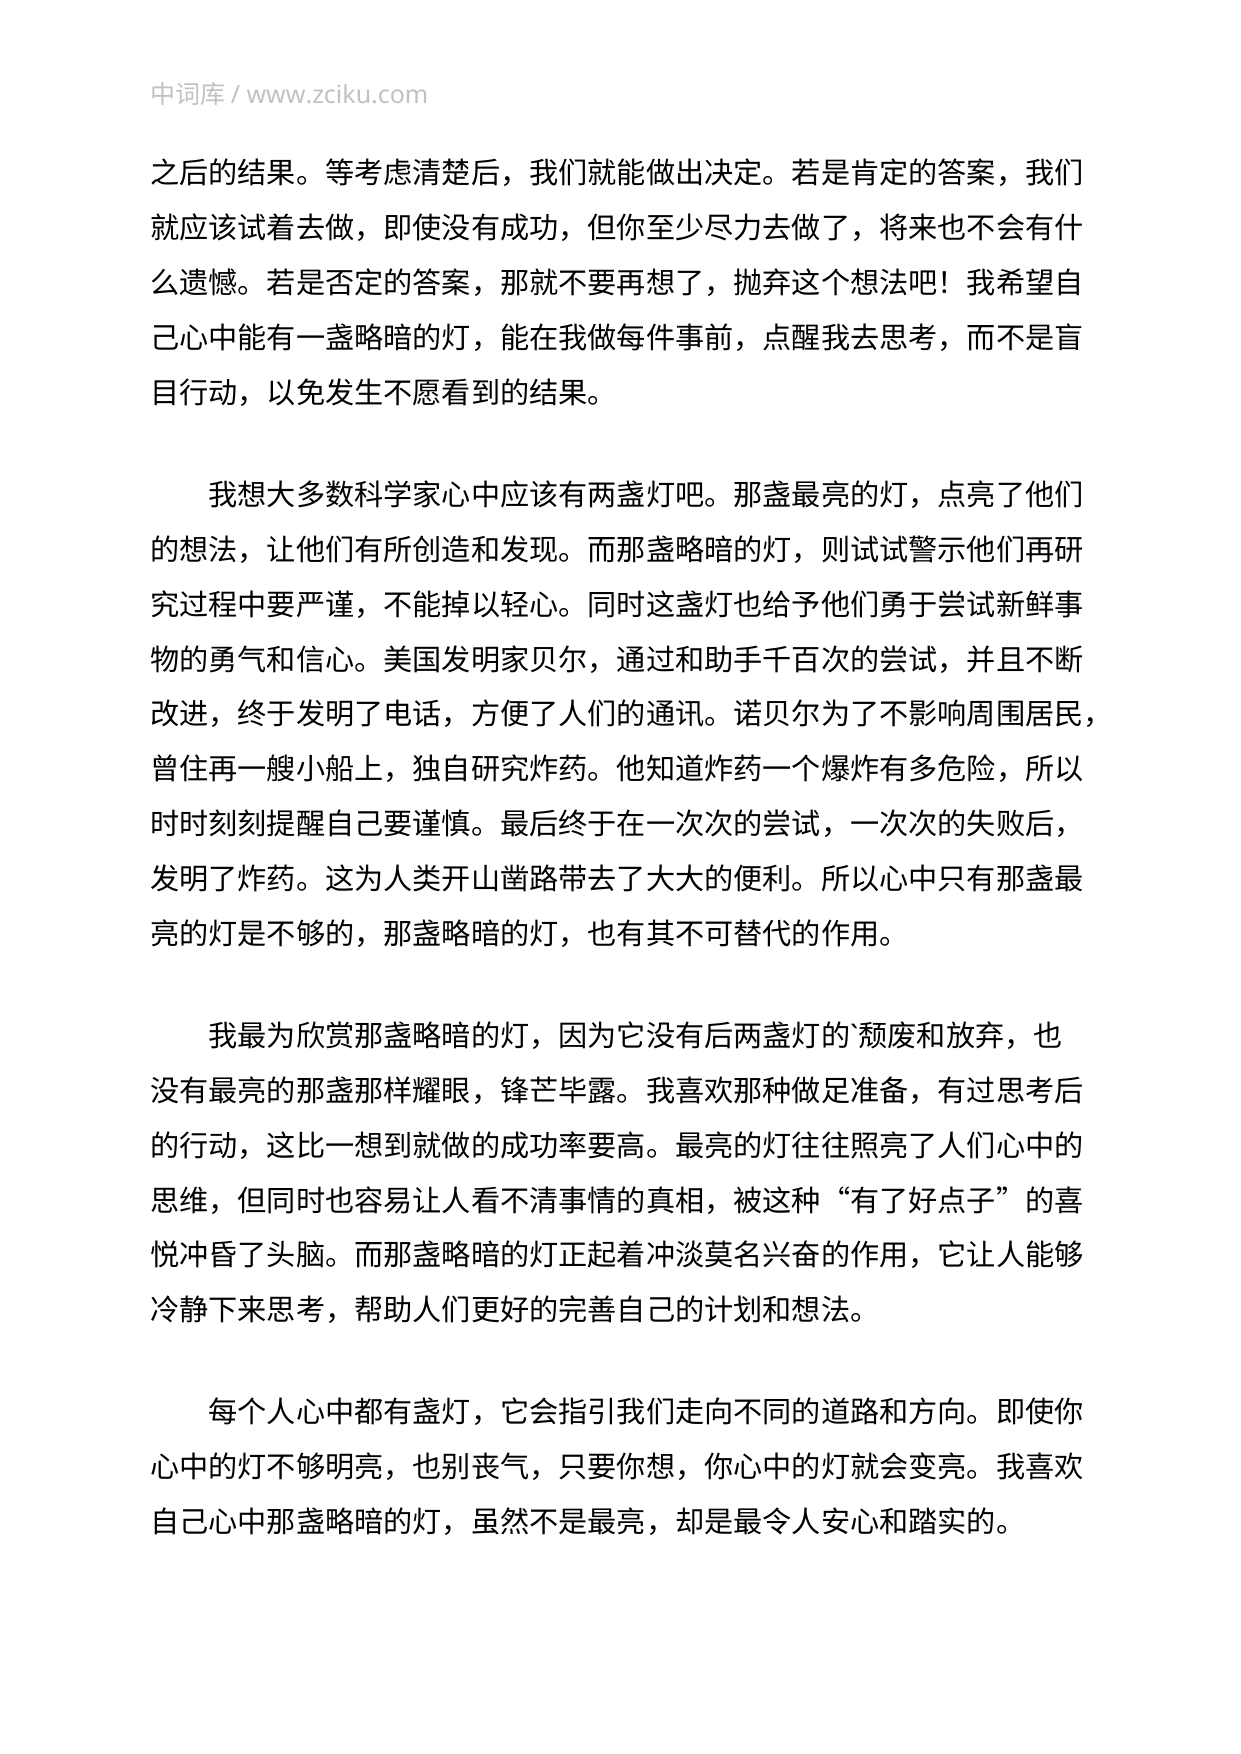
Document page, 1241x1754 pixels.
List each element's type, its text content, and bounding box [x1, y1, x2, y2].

text 每个人心中都有盏灯，它会指引我们走向不同的道路和方向。即使你心中的灯不够明亮，也别丧气，只要你想，你心中的灯就会变亮。我喜欢自己心中那盏略暗的灯，虽然不是最亮，却是最令人安心和踏实的。 [150, 1389, 1090, 1541]
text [150, 150, 1090, 412]
text 我想大多数科学家心中应该有两盏灯吧。那盏最亮的灯，点亮了他们的想法，让他们有所创造和发现。而那盏略暗的灯，则试试警示他们再研究过程中要严谨，不能掉以轻心。同时这盏灯也给予他们勇于尝试新鲜事物的勇气和信心。美国发明家贝尔，通过和助手千百次的尝试，并且不断改进，终于发明了电话，方便了人们的通讯。诺贝尔为了不影响周围居民，曾住再一艘小船上，独自研究炸药。他知道炸药一个爆炸有多危险，所以时时刻刻提醒自己要谨慎。最后终于在一次次的尝试，一次次的失败后，发明了炸药。这为人类开山凿路带去了大大的便利。所以心中只有那盏最亮的灯是不够的，那盏略暗的灯，也有其不可替代的作用。 [150, 471, 1090, 953]
text 我最为欣赏那盏略暗的灯，因为它没有后两盏灯的`颓废和放弃，也没有最亮的那盏那样耀眼，锋芒毕露。我喜欢那种做足准备，有过思考后的行动，这比一想到就做的成功率要高。最亮的灯往往照亮了人们心中的思维，但同时也容易让人看不清事情的真相，被这种“有了好点子”的喜悦冲昏了头脑。而那盏略暗的灯正起着冲淡莫名兴奋的作用，它让人能够冷静下来思考，帮助人们更好的完善自己的计划和想法。 [150, 1012, 1090, 1329]
